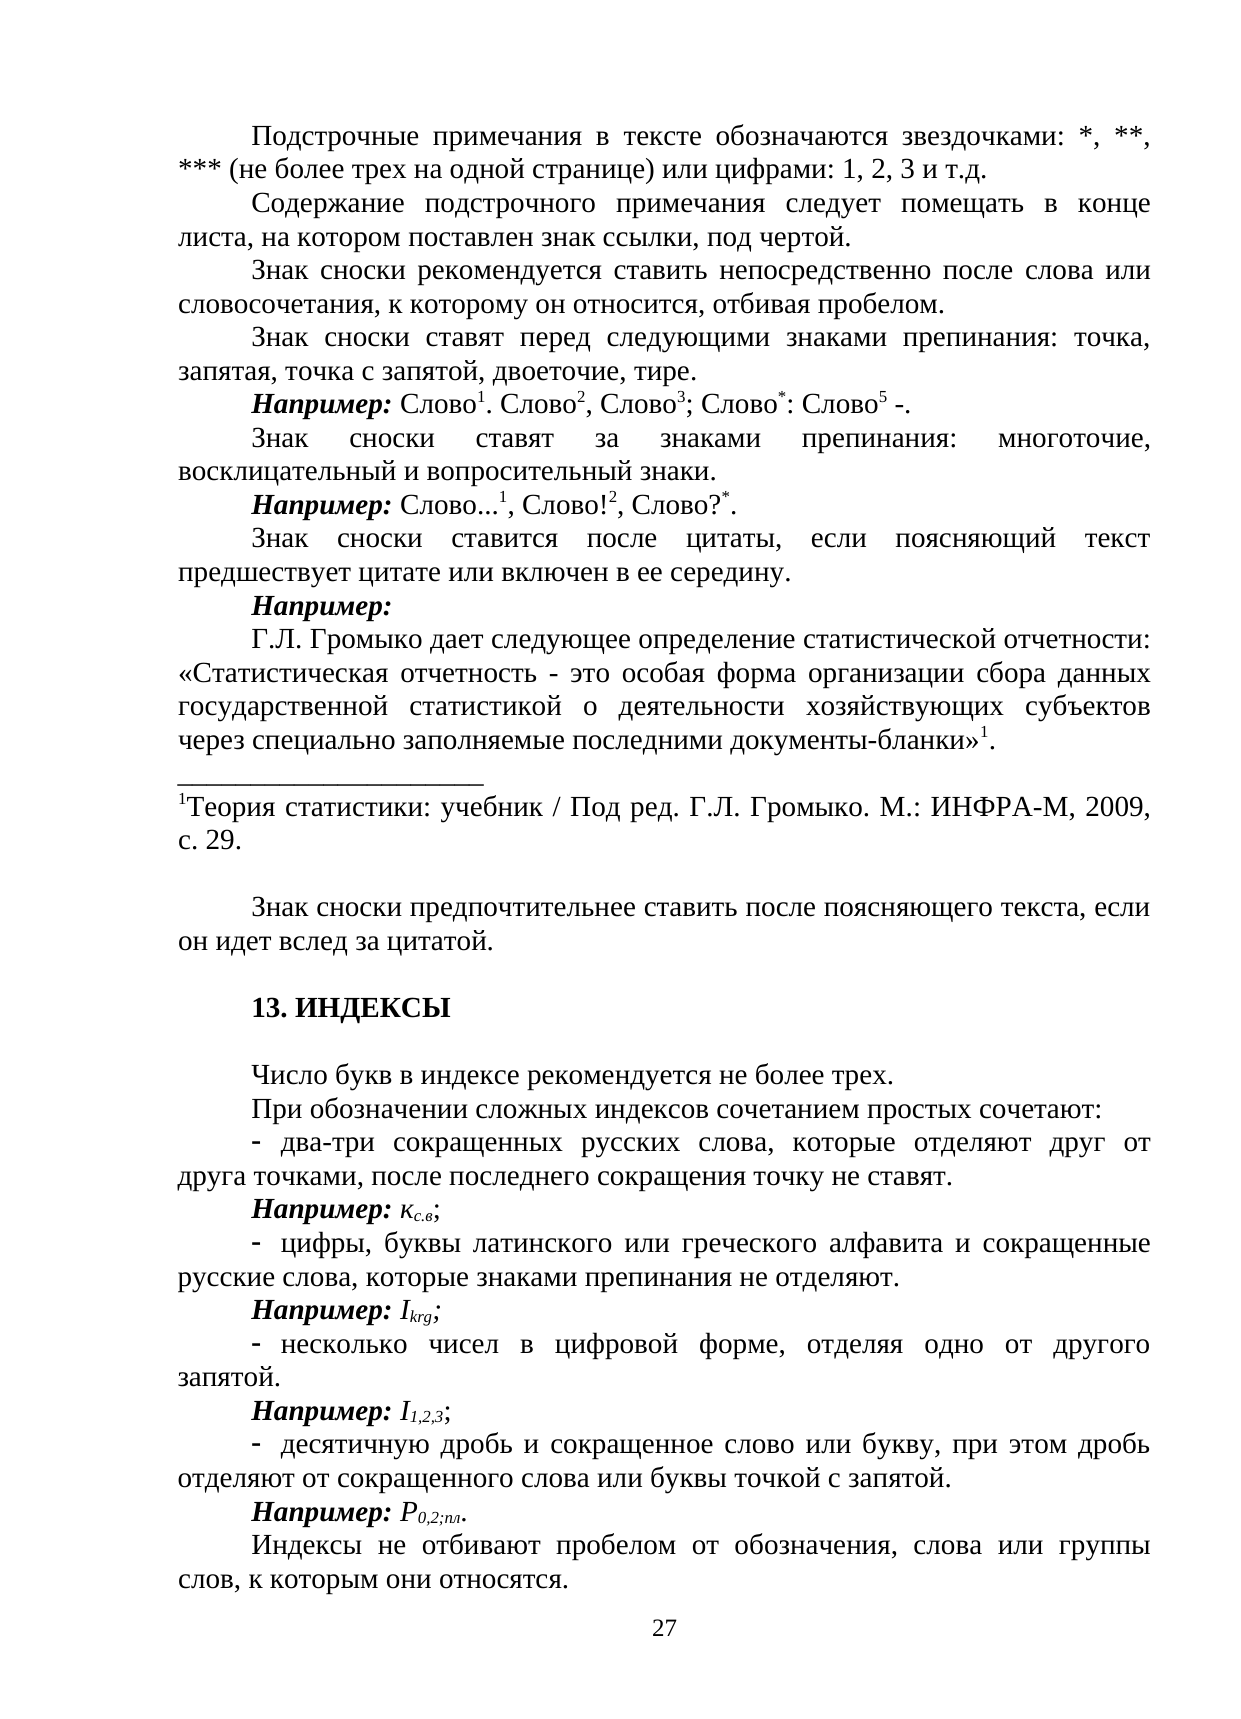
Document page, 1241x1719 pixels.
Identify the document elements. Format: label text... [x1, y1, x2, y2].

text Знак сноски рекомендуется ставить непосредственно после слова или словосочетания, к которому он относится, отбивая пробелом. [178, 252, 1152, 319]
text Индексы не отбивают пробелом от обозначения, слова или группы слов, к которым они относятся. [178, 1527, 1152, 1594]
text Например: кс.в; [178, 1192, 1152, 1225]
list несколько чисел в цифровой форме, отделяя одно от другого запятой. [177, 1326, 1152, 1393]
text Например: Р0,2;пл. [178, 1494, 1152, 1527]
text Число букв в индексе рекомендуется не более трех. [178, 1057, 1152, 1091]
text Знак сноски предпочтительнее ставить после поясняющего текста, если он идет вслед за цитатой. [178, 889, 1152, 957]
text Содержание подстрочного примечания следует помещать в конце листа, на котором поставлен знак ссылки, под чертой. [178, 185, 1152, 252]
text Г.Л. Громыко дает следующее определение статистической отчетности: «Статистическая отчетность - это особая форма организации сбора данных государственной статистикой о деятельности хозяйствующих субъектов через специально заполняемые последними документы-бланки»1. [178, 621, 1152, 755]
text Например: Ikrg; [178, 1292, 1152, 1326]
text Знак сноски ставят перед следующими знаками препинания: точка, запятая, точка с запятой, двоеточие, тире. [178, 319, 1152, 386]
list два-три сокращенных русских слова, которые отделяют друг от друга точками, после последнего сокращения точку не ставят. [177, 1124, 1152, 1192]
text Например: [178, 588, 1152, 621]
text Подстрочные примечания в тексте обозначаются звездочками: *, **, *** (не более трех на одной странице) или цифрами: 1, 2, 3 и т.д. [178, 118, 1152, 185]
text 13. Индексы [178, 990, 1152, 1024]
text Например: I1,2,3; [178, 1393, 1152, 1427]
text _____________________ [177, 755, 1152, 789]
text Знак сноски ставится после цитаты, если поясняющий текст предшествует цитате или включен в ее середину. [178, 521, 1152, 588]
list десятичную дробь и сокращенное слово или букву, при этом дробь отделяют от сокращенного слова или буквы точкой с запятой. [177, 1427, 1152, 1494]
text При обозначении сложных индексов сочетанием простых сочетают: [178, 1091, 1152, 1124]
text 1Теория статистики: учебник / Под ред. Г.Л. Громыко. М.: ИНФРА-М, 2009, с. 29. [178, 789, 1152, 856]
list цифры, буквы латинского или греческого алфавита и сокращенные русские слова, которые знаками препинания не отделяют. [177, 1225, 1152, 1292]
text Например: Слово1. Слово2, Слово3; Слово*: Слово5 -. [178, 386, 1152, 420]
text Знак сноски ставят за знаками препинания: многоточие, восклицательный и вопросительный знаки. [178, 420, 1152, 487]
text Например: Слово...1, Слово!2, Слово?*. [178, 487, 1152, 521]
